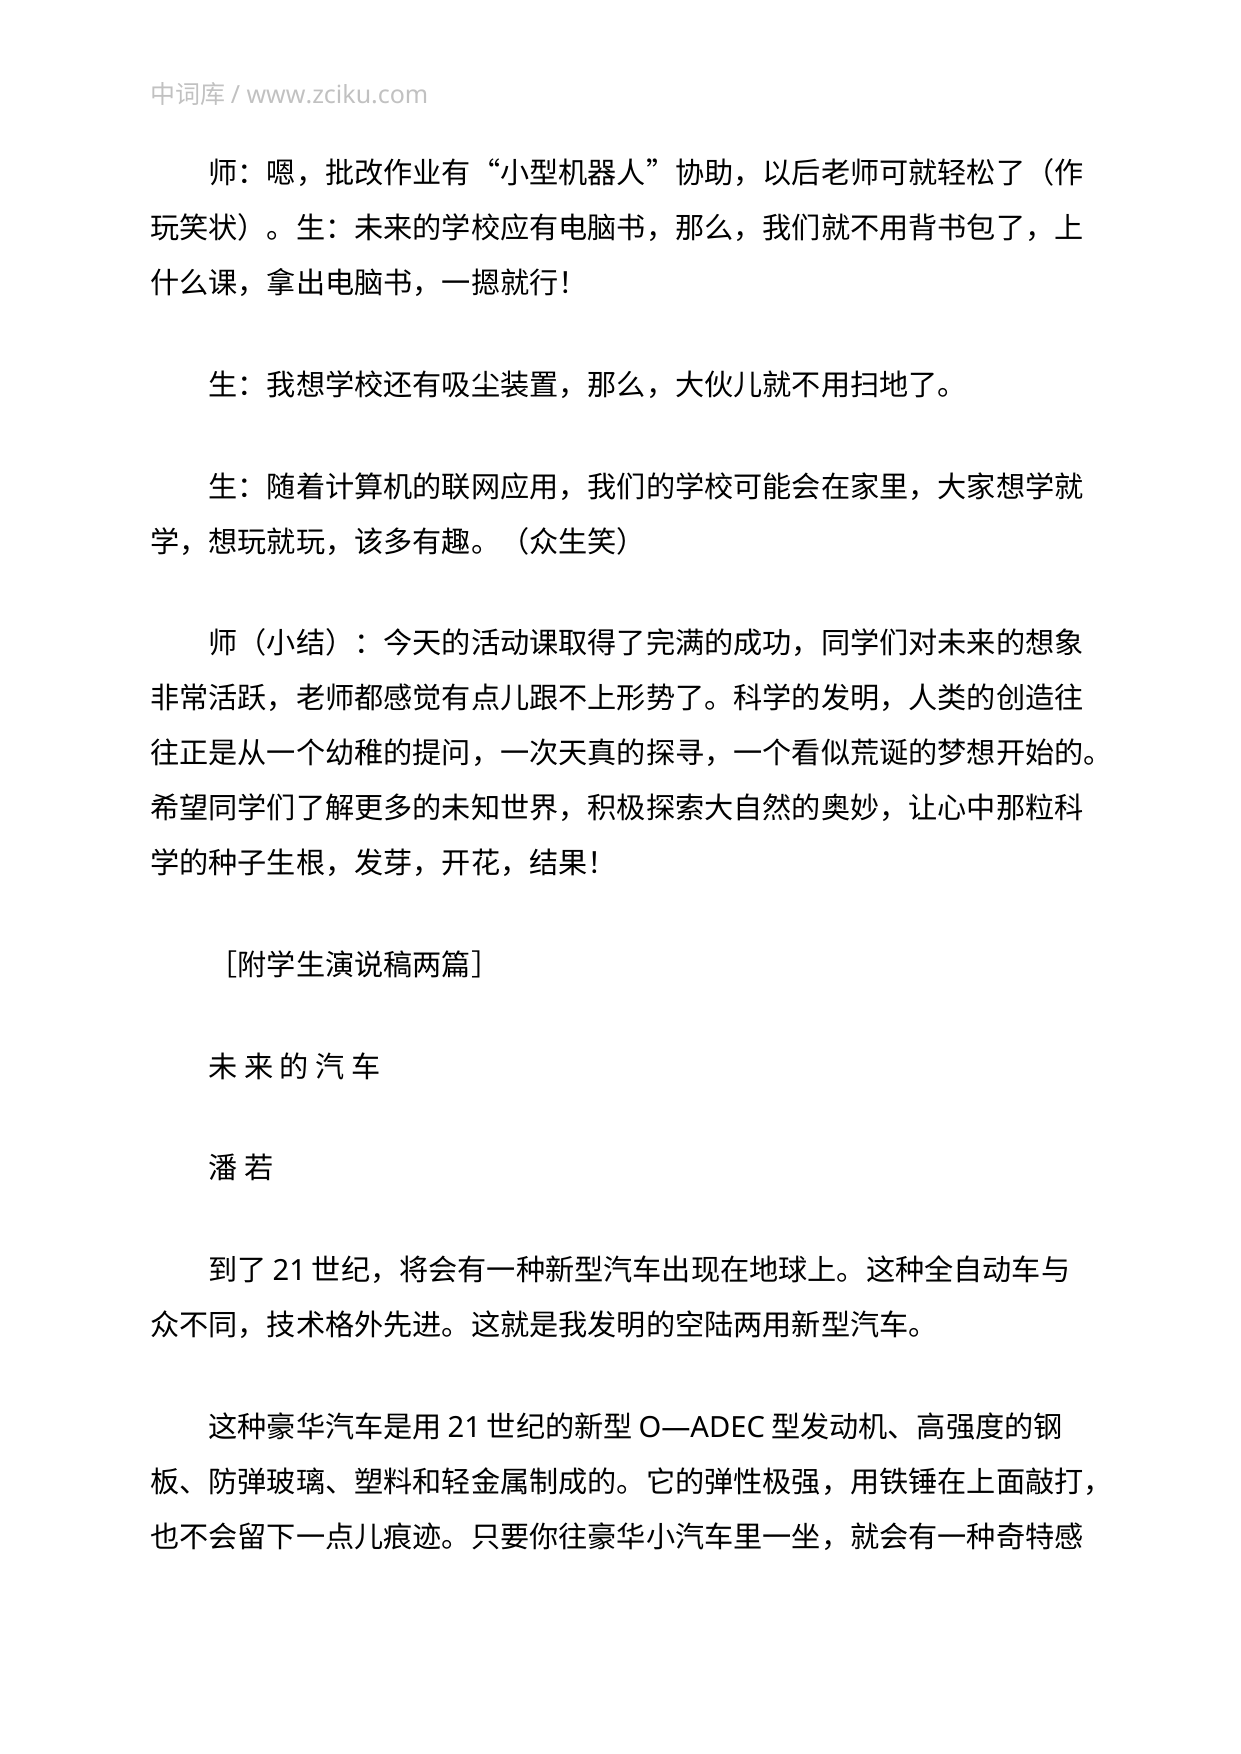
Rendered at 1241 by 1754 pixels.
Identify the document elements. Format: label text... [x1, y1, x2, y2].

text 生：我想学校还有吸尘装置，那么，大伙儿就不用扫地了。 [150, 362, 1090, 404]
text ［附学生演说稿两篇］ [150, 941, 1090, 984]
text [150, 1403, 1090, 1556]
text 生：随着计算机的联网应用，我们的学校可能会在家里，大家想学就学，想玩就玩，该多有趣。（众生笑） [150, 463, 1090, 561]
text 师（小结）：今天的活动课取得了完满的成功，同学们对未来的想象非常活跃，老师都感觉有点儿跟不上形势了。科学的发明，人类的创造往往正是从一个幼稚的提问，一次天真的探寻，一个看似荒诞的梦想开始的。希望同学们了解更多的未知世界，积极探索大自然的奥妙，让心中那粒科学的种子生根，发芽，开花，结果！ [150, 620, 1090, 882]
text 未 来 的 汽 车 [150, 1043, 1090, 1085]
text 师：嗯，批改作业有“小型机器人”协助，以后老师可就轻松了（作玩笑状）。生：未来的学校应有电脑书，那么，我们就不用背书包了，上什么课，拿出电脑书，一摁就行！ [150, 150, 1090, 302]
text 潘 若 [150, 1145, 1090, 1187]
text 到了21世纪，将会有一种新型汽车出现在地球上。这种全自动车与众不同，技术格外先进。这就是我发明的空陆两用新型汽车。 [150, 1247, 1090, 1344]
